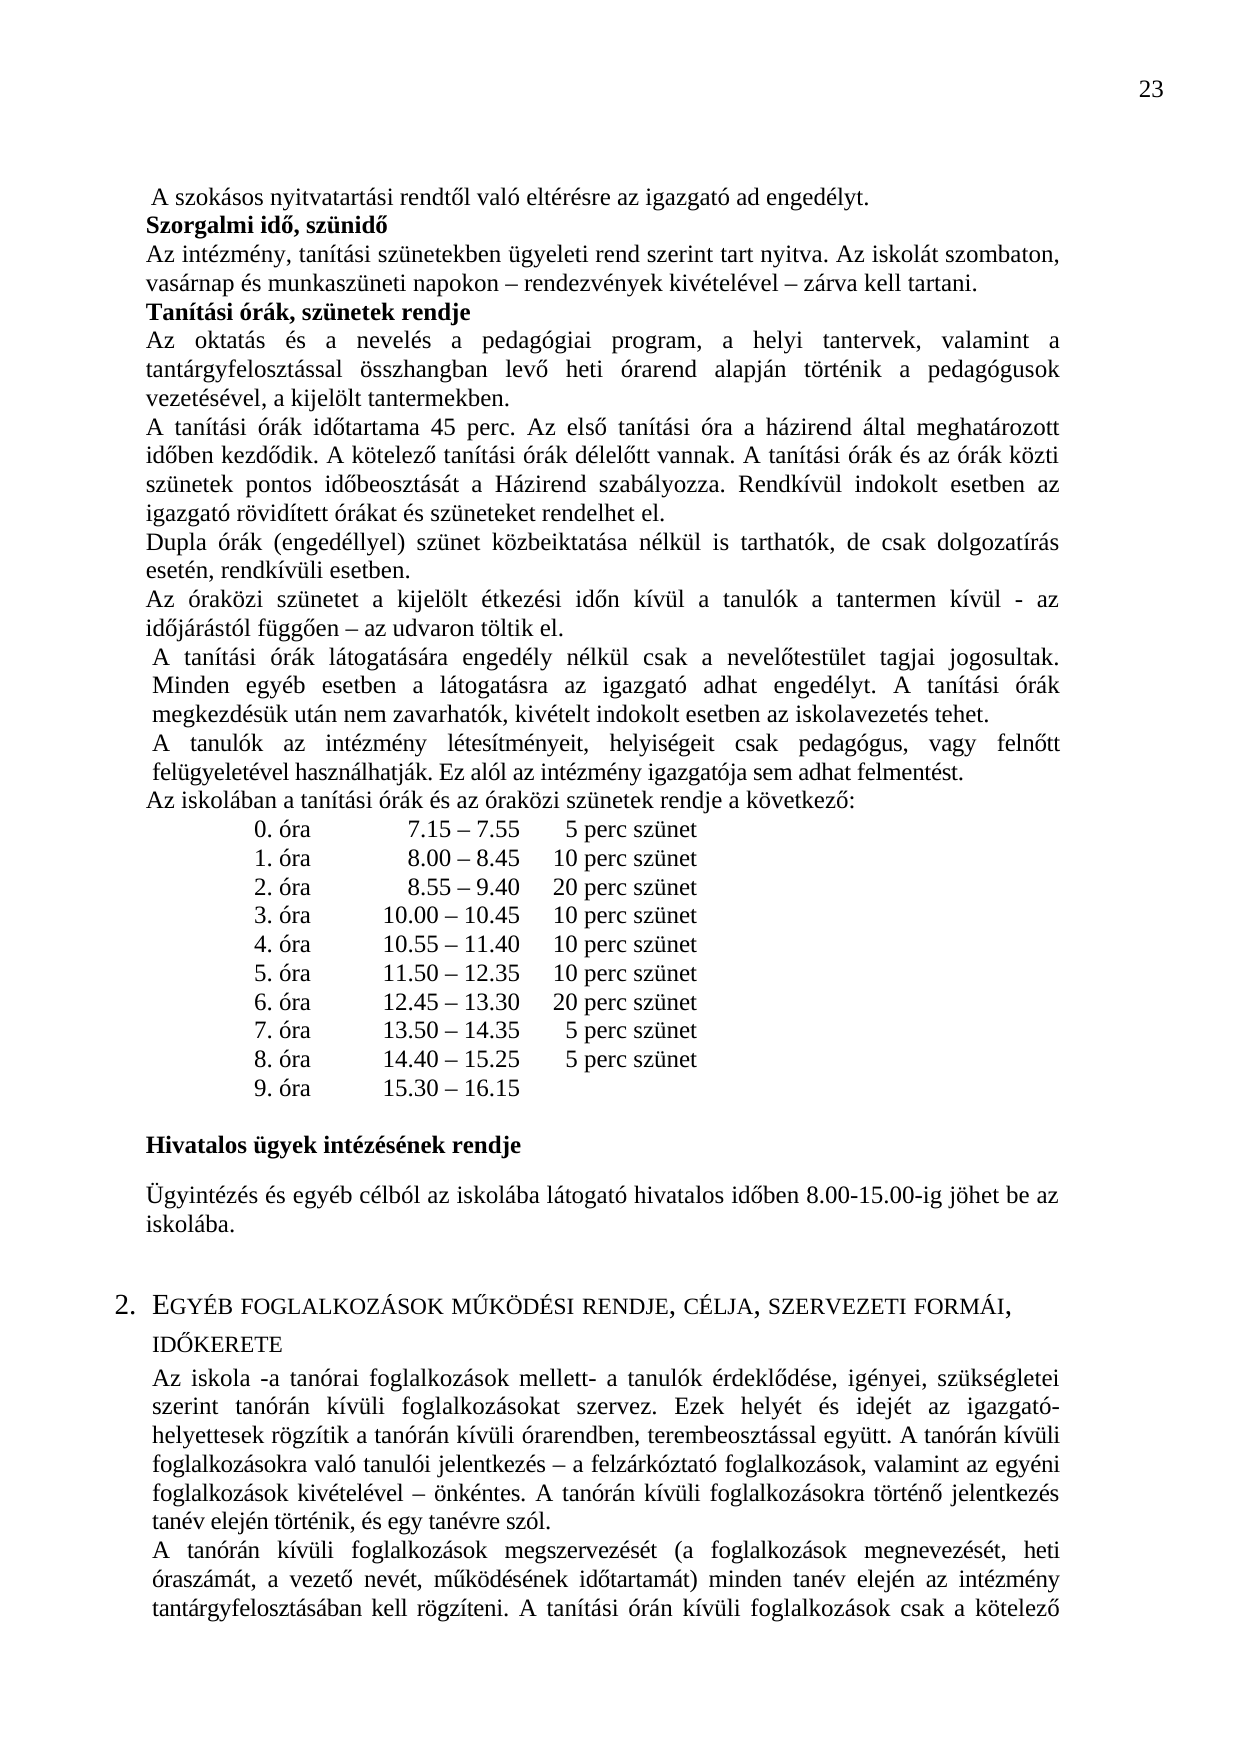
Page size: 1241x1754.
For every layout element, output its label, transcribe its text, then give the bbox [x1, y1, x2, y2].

text 6. óra 12.45 – 13.30 20 perc szünet [151, 987, 1060, 1015]
text 0. óra 7.15 – 7.55 5 perc szünet [151, 814, 1060, 843]
text Ügyintézés és egyéb célból az iskolába látogató hivatalos időben 8.00-15.00-ig jöhet be az iskolába. [146, 1180, 1060, 1237]
text A tanulók az intézmény létesítményeit, helyiségeit csak pedagógus, vagy felnőtt felügyeletével használhatják. Ez alól az intézmény igazgatója sem adhat felmentést. [152, 728, 1060, 785]
text Szorgalmi idő, szünidő [146, 210, 1060, 239]
text 9. óra 15.30 – 16.15 [151, 1073, 1060, 1102]
text 3. óra 10.00 – 10.45 10 perc szünet [151, 900, 1060, 929]
text 2. óra 8.55 – 9.40 20 perc szünet [151, 872, 1060, 900]
text Az oktatás és a nevelés a pedagógiai program, a helyi tantervek, valamint a tantárgyfelosztással összhangban levő heti órarend alapján történik a pedagógusok vezetésével, a kijelölt tantermekben. [146, 325, 1060, 412]
text Az iskola -a tanórai foglalkozások mellett- a tanulók érdeklődése, igényei, szükségletei szerint tanórán kívüli foglalkozásokat szervez. Ezek helyét és idejét az igazgató-helyettesek rögzítik a tanórán kívüli órarendben, terembeosztással együtt. A tanórán kívüli foglalkozásokra való tanulói jelentkezés – a felzárkóztató foglalkozások, valamint az egyéni foglalkozások kivételével – önkéntes. A tanórán kívüli foglalkozásokra történő jelentkezés tanév elején történik, és egy tanévre szól. [152, 1363, 1060, 1535]
text Tanítási órák, szünetek rendje [146, 297, 1060, 325]
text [152, 1535, 1060, 1621]
subtitle Egyéb foglalkozások működési rendje, célja, szervezeti formái, időkerete [114, 1287, 1060, 1358]
text Az óraközi szünetet a kijelölt étkezési időn kívül a tanulók a tantermen kívül - az időjárástól függően – az udvaron töltik el. [145, 584, 1060, 642]
text 1. óra 8.00 – 8.45 10 perc szünet [151, 843, 1060, 872]
text Az iskolában a tanítási órák és az óraközi szünetek rendje a következő: [146, 785, 1060, 814]
text 8. óra 14.40 – 15.25 5 perc szünet [151, 1044, 1060, 1073]
text A tanítási órák időtartama 45 perc. Az első tanítási óra a házirend által meghatározott időben kezdődik. A kötelező tanítási órák délelőtt vannak. A tanítási órák és az órák közti szünetek pontos időbeosztását a Házirend szabályozza. Rendkívül indokolt esetben az igazgató rövidített órákat és szüneteket rendelhet el. [146, 412, 1060, 527]
text Dupla órák (engedéllyel) szünet közbeiktatása nélkül is tarthatók, de csak dolgozatírás esetén, rendkívüli esetben. [146, 527, 1060, 584]
text 4. óra 10.55 – 11.40 10 perc szünet [151, 929, 1060, 958]
text 5. óra 11.50 – 12.35 10 perc szünet [151, 958, 1060, 987]
text A tanítási órák látogatására engedély nélkül csak a nevelőtestület tagjai jogosultak. Minden egyéb esetben a látogatásra az igazgató adhat engedélyt. A tanítási órák megkezdésük után nem zavarhatók, kivételt indokolt esetben az iskolavezetés tehet. [152, 642, 1060, 728]
text A szokásos nyitvatartási rendtől való eltérésre az igazgató ad engedélyt. [151, 182, 1060, 210]
text Az intézmény, tanítási szünetekben ügyeleti rend szerint tart nyitva. Az iskolát szombaton, vasárnap és munkaszüneti napokon – rendezvények kivételével – zárva kell tartani. [146, 239, 1060, 297]
text 7. óra 13.50 – 14.35 5 perc szünet [151, 1015, 1060, 1044]
text Hivatalos ügyek intézésének rendje [146, 1130, 1060, 1159]
